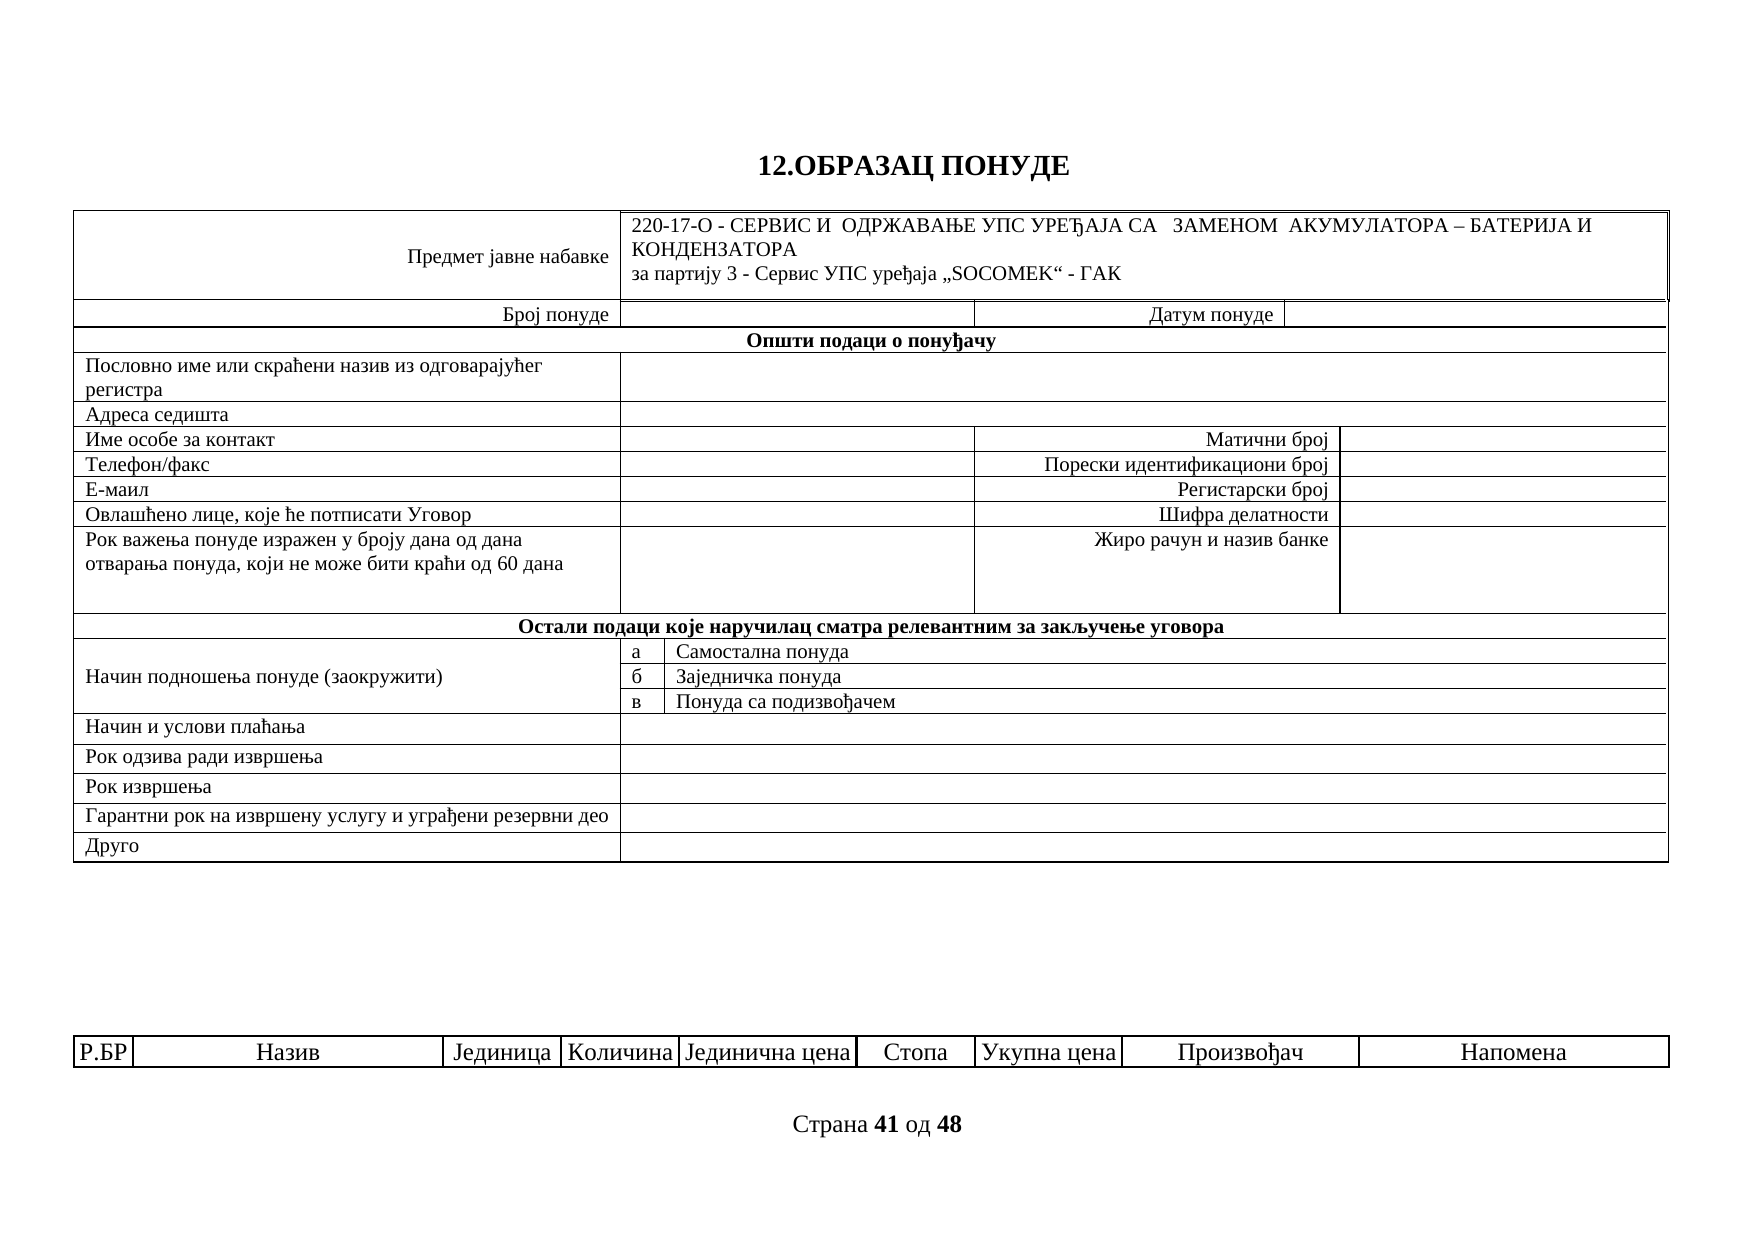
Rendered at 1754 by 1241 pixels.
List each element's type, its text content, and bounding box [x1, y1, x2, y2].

table_cell [621, 773, 1668, 802]
table_cell Овлашћено лице, које ће потписати Уговор [74, 502, 620, 526]
table_cell Гарантни рок на извршену услугу и уграђени резервни део [74, 804, 620, 832]
table_cell Телефон/факс [74, 452, 620, 476]
table_header 220-17-O - СЕРВИС И ОДРЖАВАЊЕ УПС УРЕЂАЈА СА ЗАМЕНОМ АКУМУЛАТОРА – БАТЕРИЈА И КОНДЕНЗАТОРА за партију 3 - Сервис УПС уређаја „SOCOMEK“ - ГАК [621, 213, 1667, 299]
table_cell [621, 832, 1668, 861]
table_cell Рок извршења [74, 774, 620, 802]
table_header Количина [562, 1037, 678, 1066]
table_cell [1341, 451, 1668, 476]
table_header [1123, 1037, 1358, 1066]
table_cell Општи подаци о понуђачу [74, 326, 1668, 352]
table_header Предмет јавне набавке [74, 211, 620, 299]
table_cell [621, 744, 1668, 773]
table_cell Начин подношења понуде (заокружити) [74, 639, 620, 713]
table_cell Адреса седишта [74, 402, 620, 426]
table_cell [1341, 426, 1668, 451]
table_cell [621, 427, 974, 451]
table_cell Порески идентификациони број [975, 452, 1339, 476]
table_cell [621, 803, 1668, 832]
table_cell а [621, 639, 664, 663]
table_cell б [621, 664, 664, 688]
subtitle 12.ОБРАЗАЦ ПОНУДЕ [222, 148, 1606, 181]
table_cell [1341, 526, 1668, 612]
table_header Р.БР [75, 1037, 132, 1066]
table_cell Број понуде [74, 300, 620, 326]
table_cell Име особе за контакт [74, 427, 620, 451]
table_cell Матични број [975, 427, 1339, 451]
table_cell [621, 352, 1668, 401]
table_cell в [621, 689, 664, 713]
table_cell [621, 713, 1668, 743]
table_cell [621, 401, 1668, 426]
table_header Назив [134, 1037, 442, 1066]
table_cell Друго [74, 833, 620, 861]
table_cell Рок важења понуде изражен у броју дана од дана отварања понуда, који не може бити краћи од 60 дана [74, 527, 620, 612]
table_cell Понуда са подизвођачем [665, 688, 1668, 713]
table_cell [1285, 299, 1668, 326]
table_cell [621, 302, 974, 326]
table_cell Пословно име или скраћени назив из одговарајућег регистра [74, 353, 620, 401]
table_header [976, 1037, 1121, 1066]
table_cell [621, 527, 974, 612]
table_cell [1341, 501, 1668, 526]
table_cell [621, 502, 974, 526]
table_cell Самостална понуда [665, 638, 1668, 663]
table_cell [621, 477, 974, 501]
table_cell Жиро рачун и назив банке [975, 527, 1339, 612]
table_cell [621, 452, 974, 476]
table_cell [1341, 476, 1668, 501]
table_cell Регистарски број [975, 477, 1339, 501]
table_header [1360, 1037, 1668, 1066]
table_header Јединица мере [444, 1037, 560, 1066]
table_cell Датум понуде [975, 302, 1284, 326]
table_cell Рок одзива ради извршења [74, 745, 620, 773]
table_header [680, 1037, 855, 1066]
table_cell Заједничка понуда [665, 663, 1668, 688]
table_header Стопа ПДВ-а [858, 1037, 974, 1066]
table_cell Остали подаци које наручилац сматра релевантним за закључење уговора [74, 613, 1668, 638]
table_cell Шифра делатности [975, 502, 1339, 526]
table_cell Е-маил [74, 477, 620, 501]
table_cell Начин и услови плаћања [74, 714, 620, 743]
